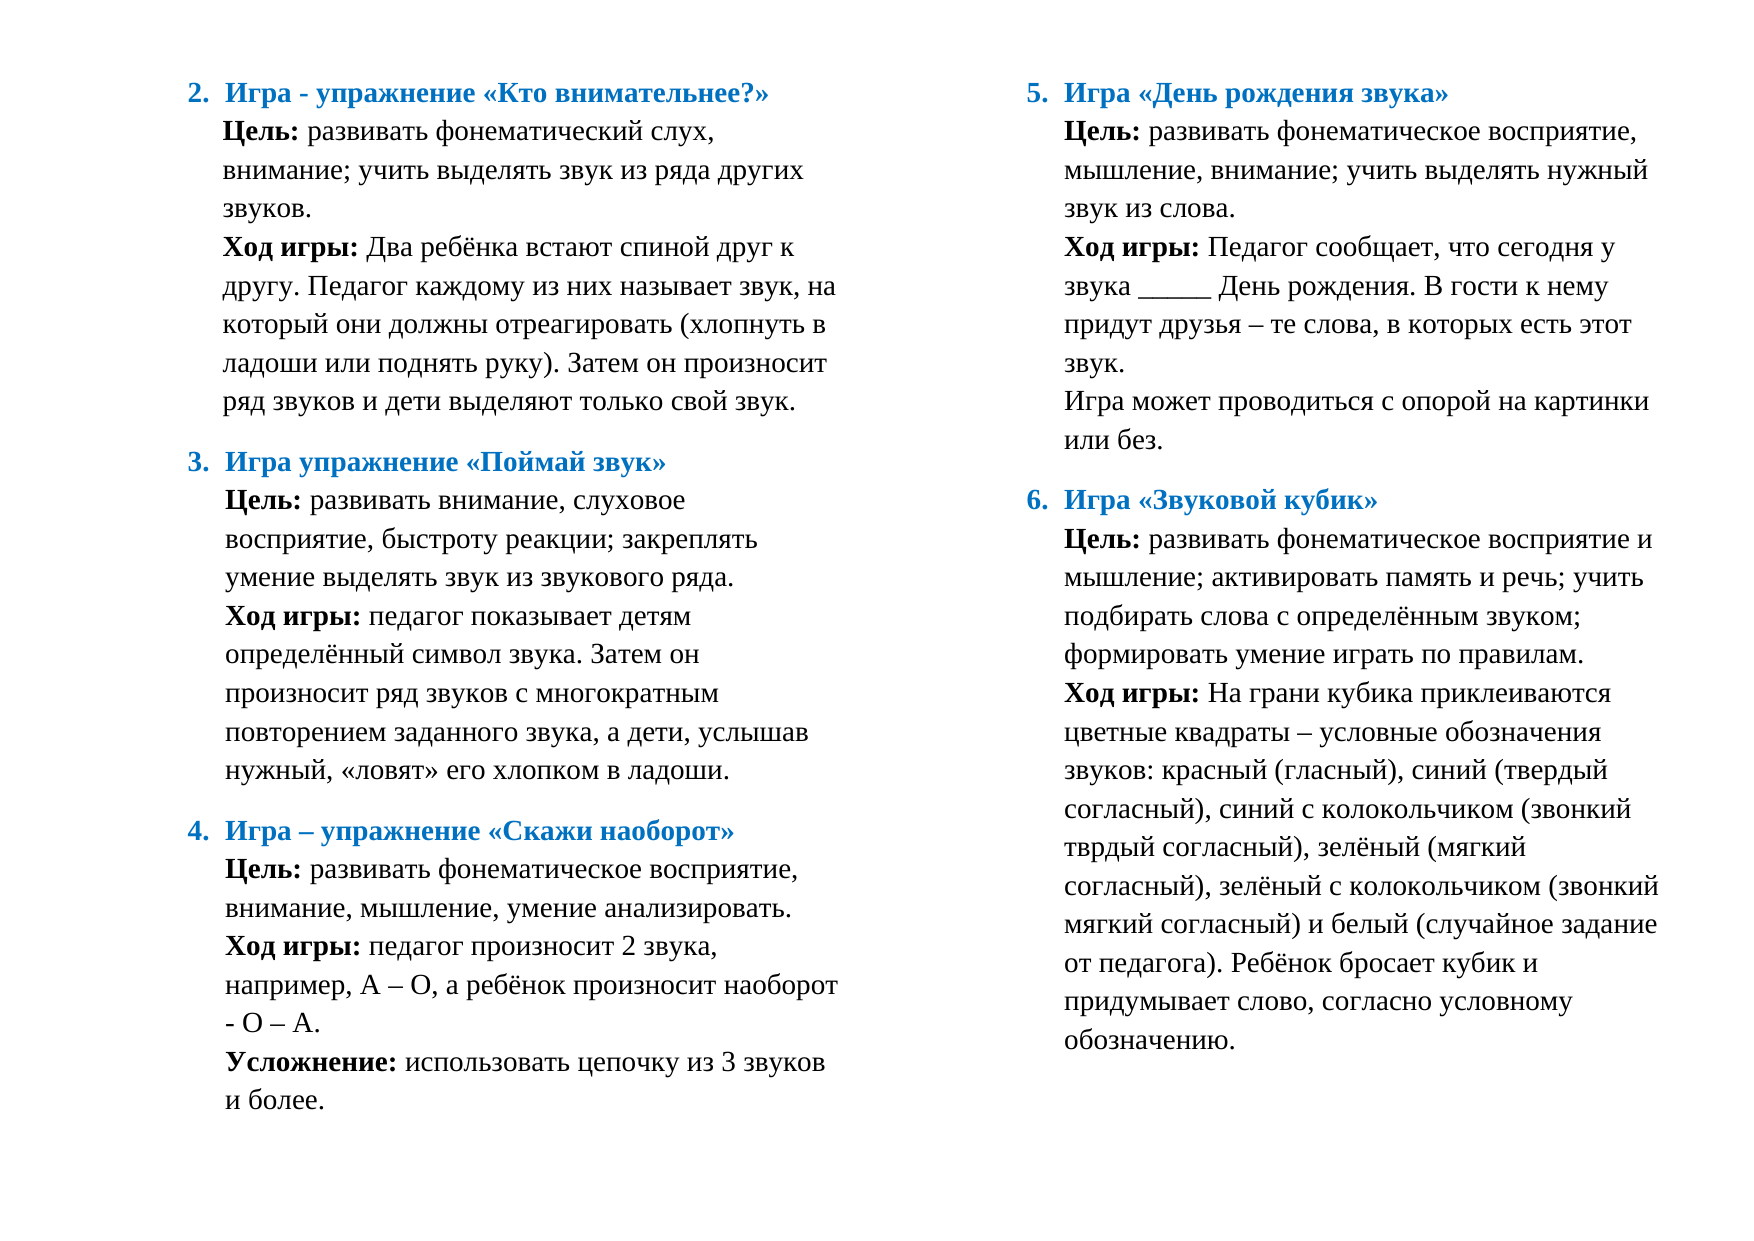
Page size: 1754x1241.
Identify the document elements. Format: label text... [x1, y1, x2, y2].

list Цель: развивать фонематическое восприятие, мышление, внимание; учить выделять нужный звук из слова. [1064, 113, 1679, 224]
list Игра «День рождения звука» [1026, 75, 1679, 108]
list Игра - упражнение «Кто внимательнее?» [187, 75, 840, 108]
list Игра упражнение «Поймай звук» [187, 444, 840, 477]
list Ход игры: педагог произносит 2 звука, например, А – О, а ребёнок произносит наоборот - О – А. [225, 928, 840, 1039]
list Игра может проводиться с опорой на картинки или без. [1064, 383, 1679, 455]
list Игра – упражнение «Скажи наоборот» [187, 813, 840, 846]
list Усложнение: использовать цепочку из 3 звуков и более. [225, 1044, 840, 1116]
list Ход игры: На грани кубика приклеиваются цветные квадраты – условные обозначения звуков: красный (гласный), синий (твердый согласный), синий с колокольчиком (звонкий тврдый согласный), зелёный (мягкий согласный), зелёный с колокольчиком (звонкий мягкий согласный) и белый (случайное задание от педагога). Ребёнок бросает кубик и придумывает слово, согласно условному обозначению. [1064, 675, 1679, 1056]
list Цель: развивать фонематический слух, внимание; учить выделять звук из ряда других звуков. [222, 113, 840, 224]
list Ход игры: педагог показывает детям определённый символ звука. Затем он произносит ряд звуков с многократным повторением заданного звука, а дети, услышав нужный, «ловят» его хлопком в ладоши. [225, 598, 840, 786]
list Ход игры: Педагог сообщает, что сегодня у звука _____ День рождения. В гости к нему придут друзья – те слова, в которых есть этот звук. [1064, 229, 1679, 378]
list Цель: развивать внимание, слуховое восприятие, быстроту реакции; закреплять умение выделять звук из звукового ряда. [225, 482, 840, 593]
list Цель: развивать фонематическое восприятие, внимание, мышление, умение анализировать. [225, 851, 840, 923]
list Ход игры: Два ребёнка встают спиной друг к другу. Педагог каждому из них называет звук, на который они должны отреагировать (хлопнуть в ладоши или поднять руку). Затем он произносит ряд звуков и дети выделяют только свой звук. [222, 229, 840, 417]
list Игра «Звуковой кубик» [1026, 482, 1679, 516]
list Цель: развивать фонематическое восприятие и мышление; активировать память и речь; учить подбирать слова с определённым звуком; формировать умение играть по правилам. [1064, 521, 1679, 670]
